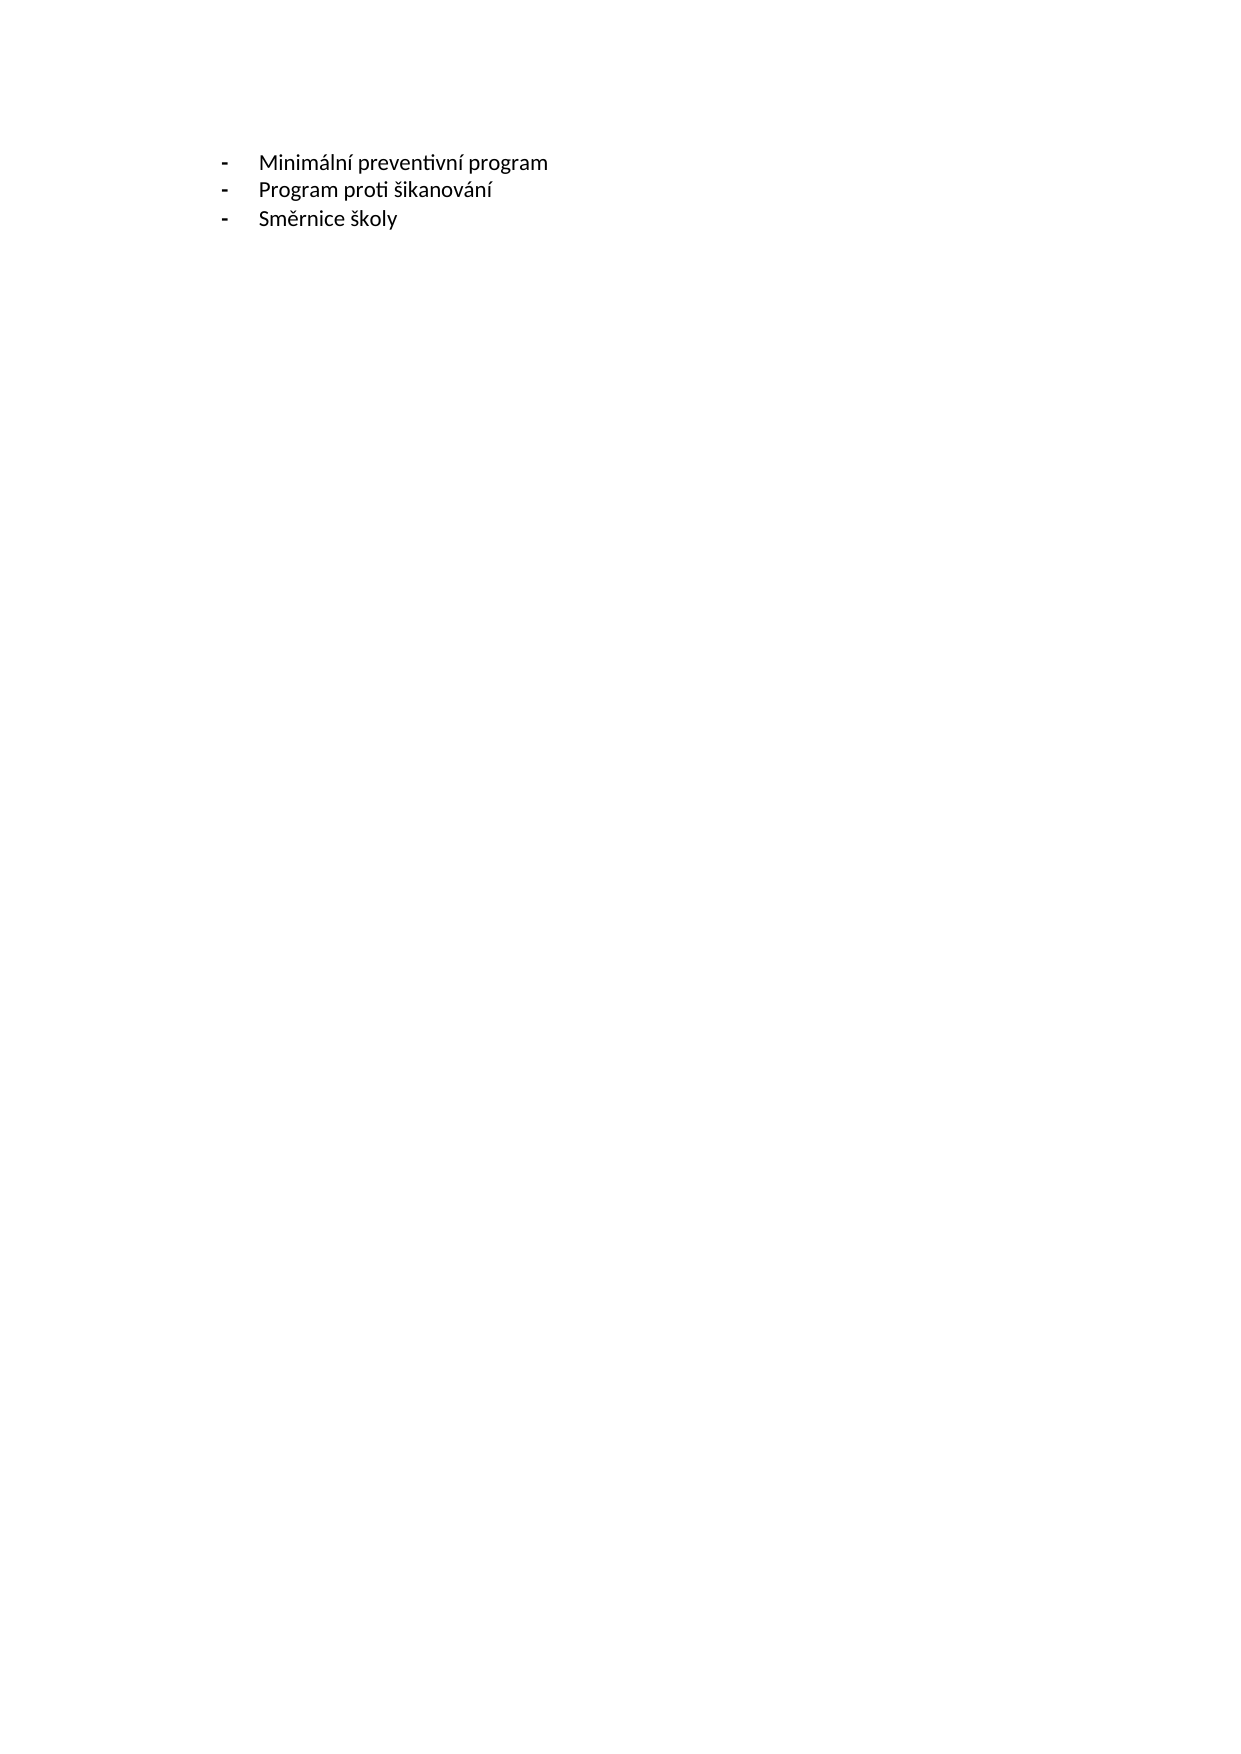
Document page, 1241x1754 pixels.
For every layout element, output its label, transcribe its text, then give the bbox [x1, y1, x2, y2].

list Program proti šikanování [221, 176, 1093, 204]
list Minimální preventivní program [221, 148, 1093, 176]
list Směrnice školy [221, 204, 1093, 232]
